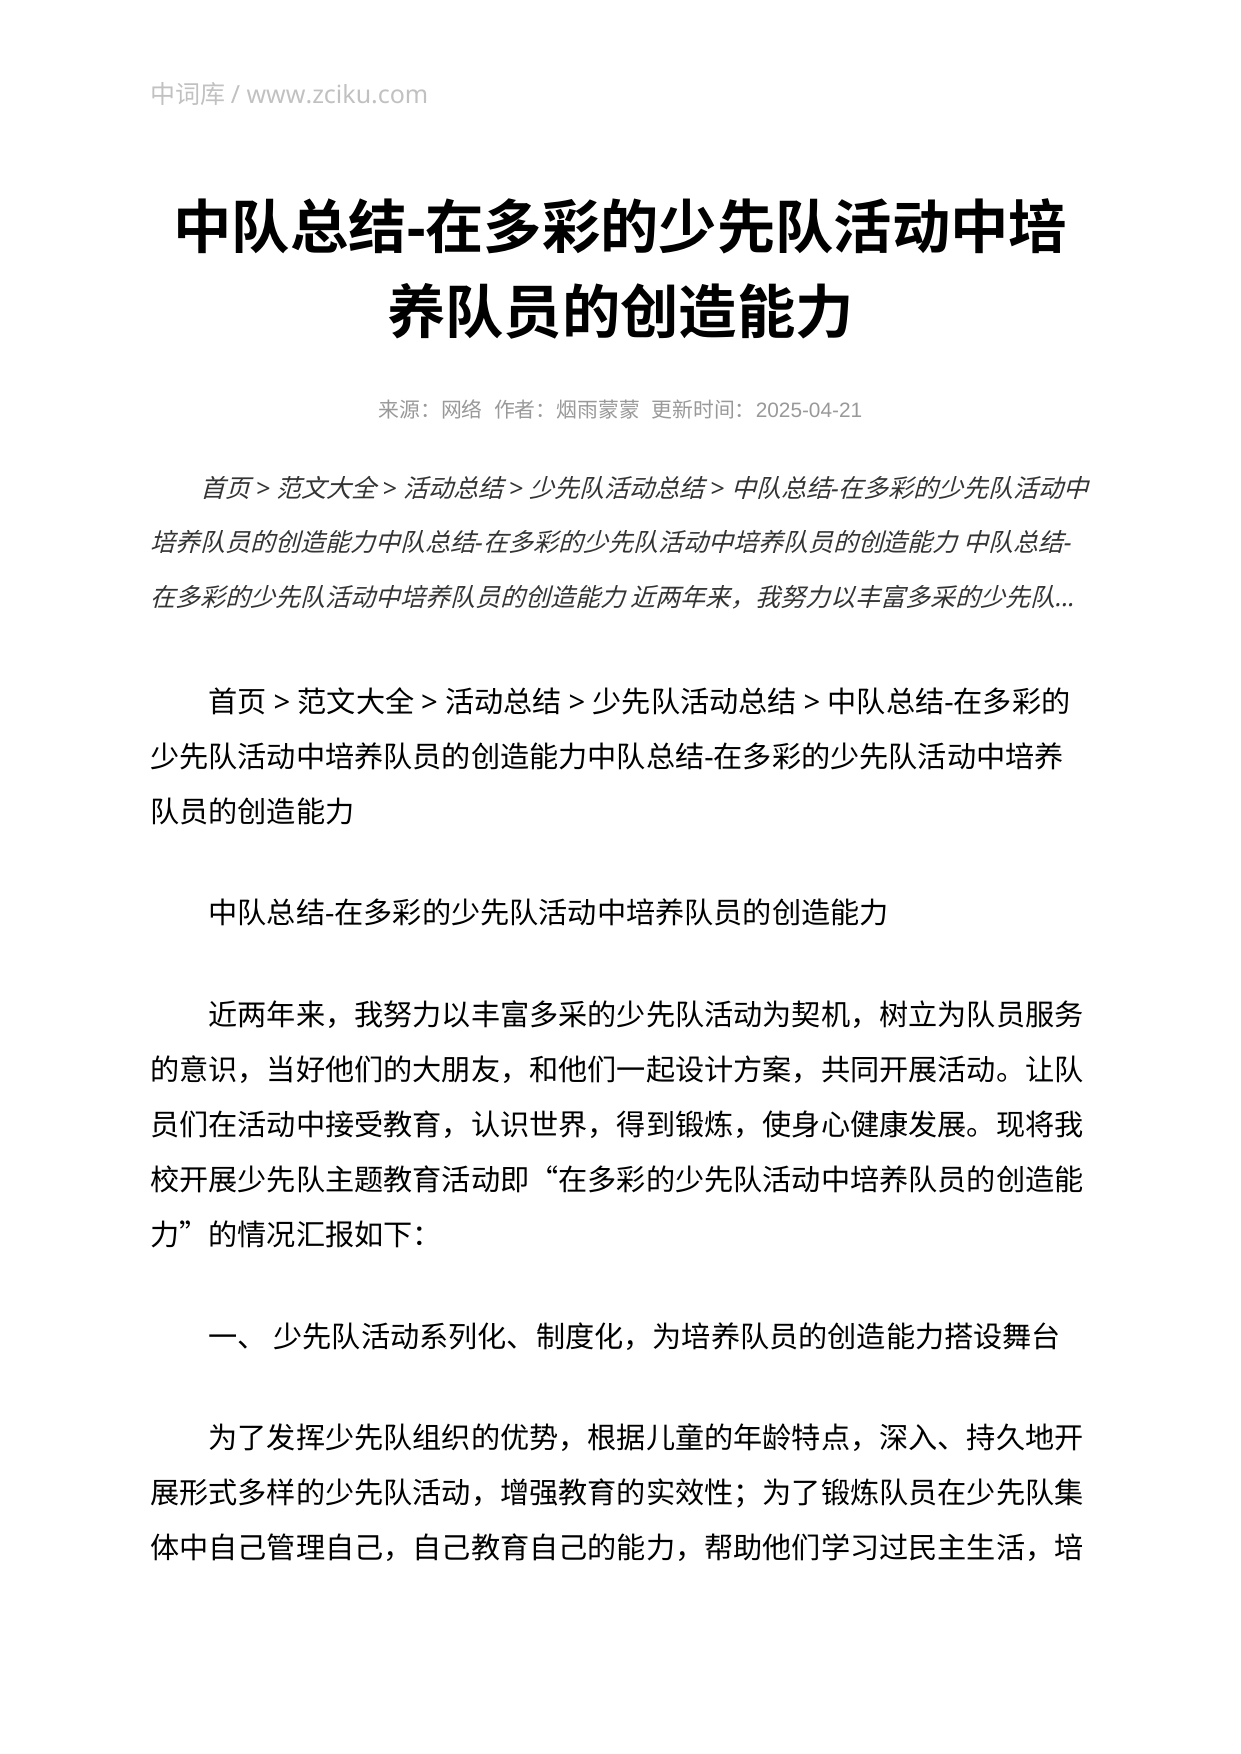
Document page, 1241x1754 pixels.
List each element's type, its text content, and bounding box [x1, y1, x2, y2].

text 一、 少先队活动系列化、制度化，为培养队员的创造能力搭设舞台 [150, 1313, 1090, 1356]
text 近两年来，我努力以丰富多采的少先队活动为契机，树立为队员服务的意识，当好他们的大朋友，和他们一起设计方案，共同开展活动。让队员们在活动中接受教育，认识世界，得到锻炼，使身心健康发展。现将我校开展少先队主题教育活动即“在多彩的少先队活动中培养队员的创造能力”的情况汇报如下： [150, 992, 1090, 1254]
text 中队总结-在多彩的少先队活动中培养队员的创造能力 [150, 890, 1090, 932]
subtitle 中队总结-在多彩的少先队活动中培养队员的创造能力 [150, 181, 1090, 351]
text 首页 > 范文大全 > 活动总结 > 少先队活动总结 > 中队总结-在多彩的少先队活动中培养队员的创造能力中队总结-在多彩的少先队活动中培养队员的创造能力 [150, 678, 1090, 831]
text 首页 > 范文大全 > 活动总结 > 少先队活动总结 > 中队总结-在多彩的少先队活动中培养队员的创造能力中队总结-在多彩的少先队活动中培养队员的创造能力 中队总结-在多彩的少先队活动中培养队员的创造能力 近两年来，我努力以丰富多采的少先队... [150, 468, 1090, 613]
text 来源：网络 作者：烟雨蒙蒙 更新时间：2025-04-21 [150, 397, 1090, 421]
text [150, 1415, 1090, 1567]
